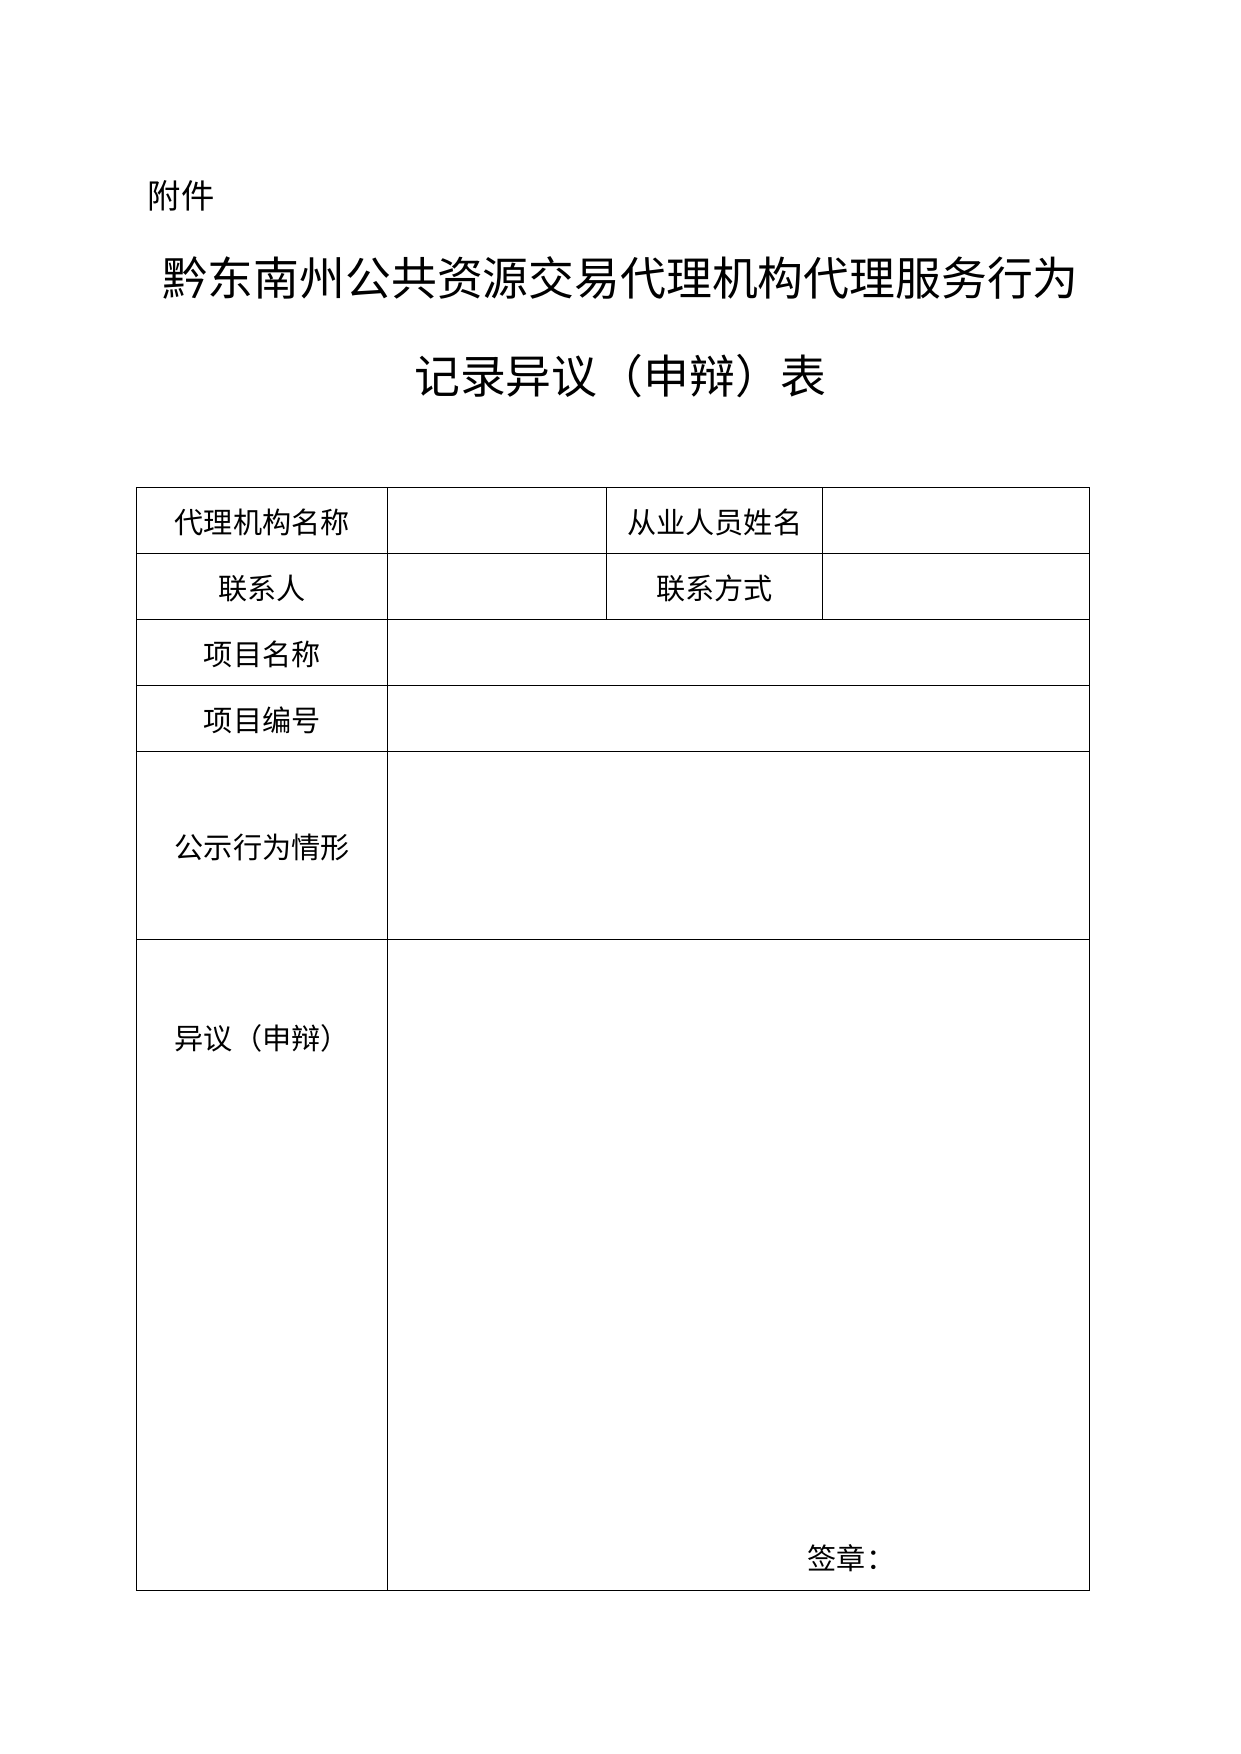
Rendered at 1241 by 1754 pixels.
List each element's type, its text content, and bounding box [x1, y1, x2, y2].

table_cell 联系方式 [607, 554, 822, 619]
table_cell 项目编号 [137, 686, 387, 751]
table_cell 签章： 年 月 日 [388, 940, 1089, 1589]
table_header [823, 488, 1089, 553]
table_cell 项目名称 [137, 620, 387, 685]
table_header [388, 488, 606, 553]
table_cell [388, 686, 1089, 751]
table_cell [823, 554, 1089, 619]
table_header 代理机构名称 [137, 488, 387, 553]
text 附件 [148, 162, 1093, 227]
table_cell [388, 554, 606, 619]
table_cell 联系人 [137, 554, 387, 619]
table_cell [388, 752, 1089, 938]
table_cell 公示行为情形 [137, 752, 387, 938]
table_cell [388, 620, 1089, 685]
text 黔东南州公共资源交易代理机构代理服务行为记录异议（申辩）表 [148, 227, 1093, 422]
table_header 从业人员姓名 [607, 488, 822, 553]
table_cell 异议（申辩） [137, 940, 387, 1589]
